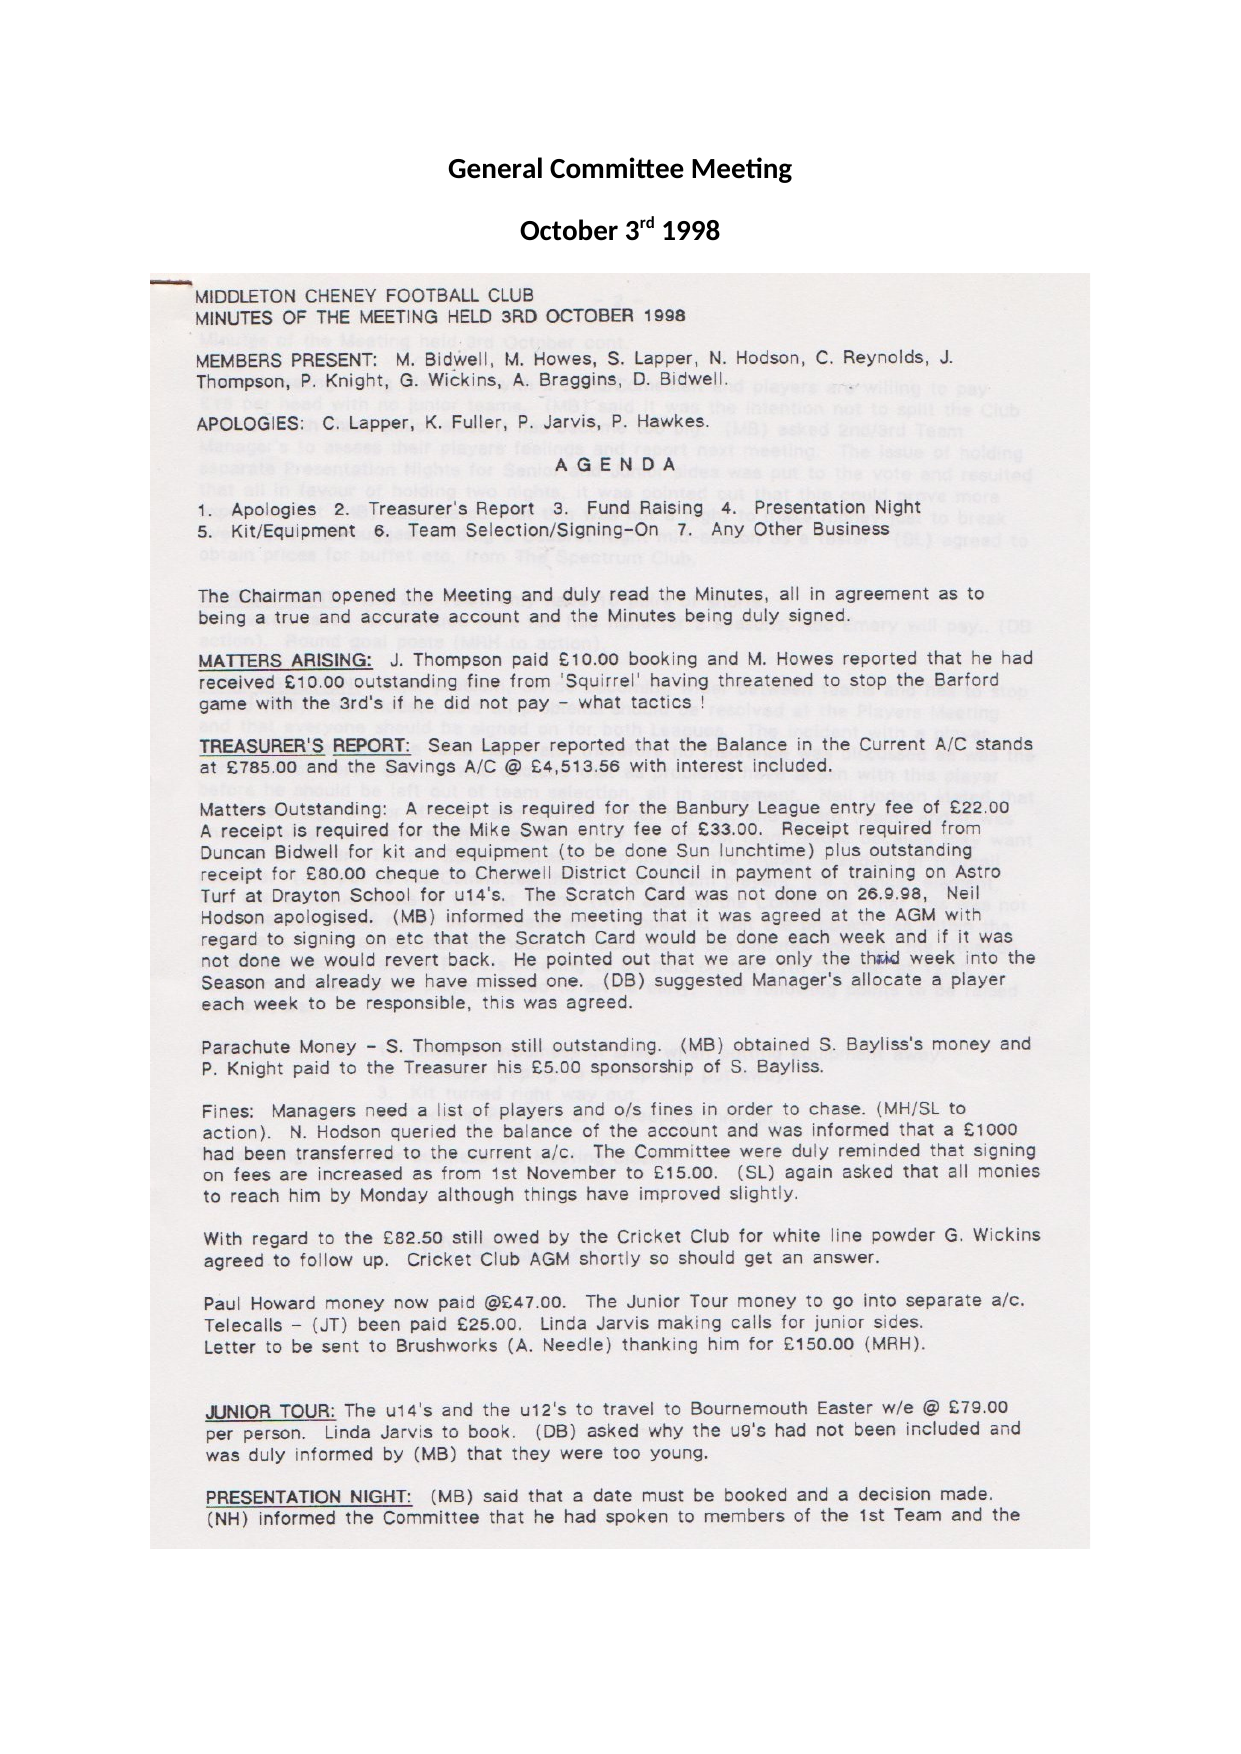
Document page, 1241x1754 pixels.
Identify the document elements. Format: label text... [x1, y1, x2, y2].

text October 3rd 1998 [150, 212, 1090, 247]
text General Committee Meeting [150, 150, 1090, 186]
picture [150, 273, 1091, 1549]
